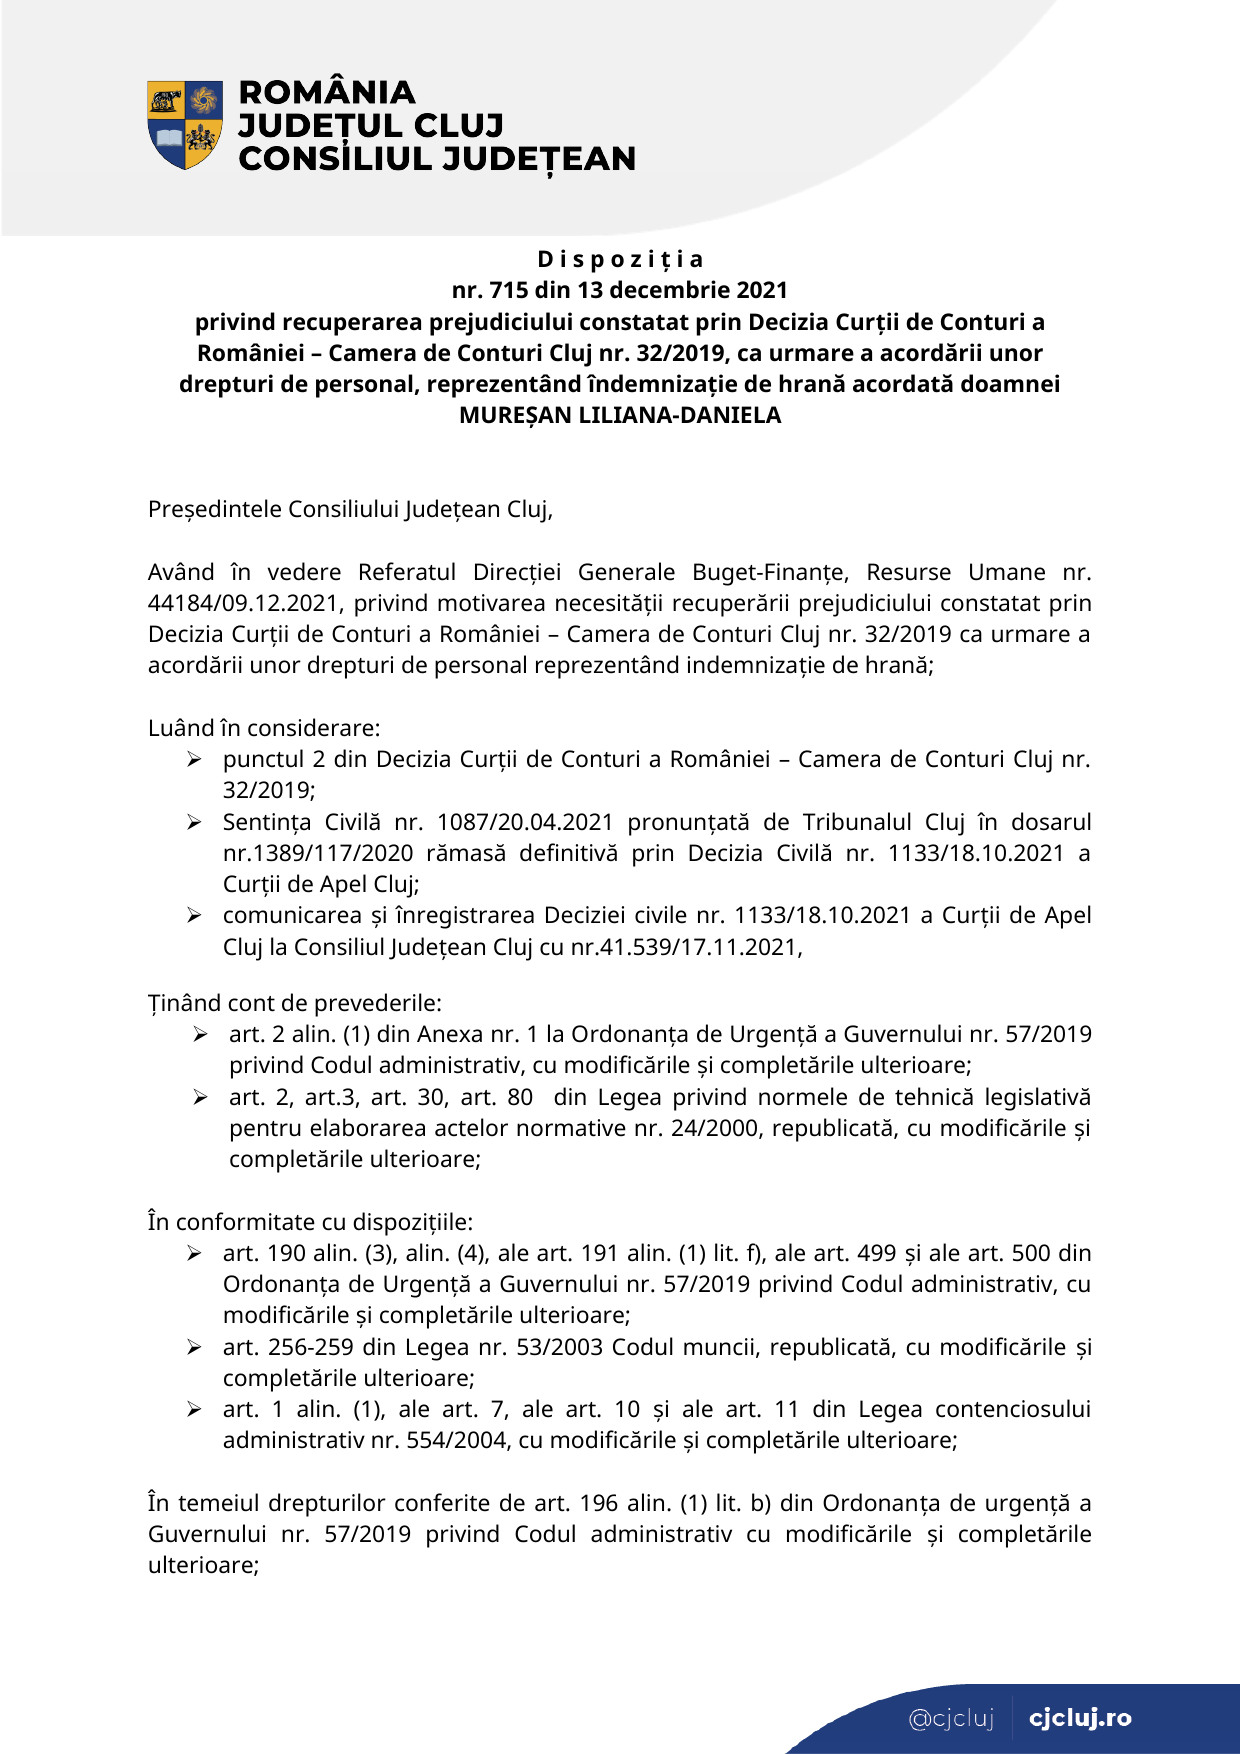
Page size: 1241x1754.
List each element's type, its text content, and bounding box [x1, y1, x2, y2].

list art. 190 alin. (3), alin. (4), ale art. 191 alin. (1) lit. f), ale art. 499 și ale art. 500 din Ordonanța de Urgență a Guvernului nr. 57/2019 privind Codul administrativ, cu modificările şi completările ulterioare; [185, 1237, 1093, 1331]
text Preşedintele Consiliului Judeţean Cluj, [148, 493, 1093, 524]
subtitle privind recuperarea prejudiciului constatat prin Decizia Curţii de Conturi a României – Camera de Conturi Cluj nr. 32/2019, ca urmare a acordării unor drepturi de personal, reprezentând îndemnizație de hrană acordată doamnei MUREȘAN LILIANA-DANIELA [148, 306, 1093, 431]
list art. 256-259 din Legea nr. 53/2003 Codul muncii, republicată, cu modificările și completările ulterioare; [185, 1331, 1093, 1393]
picture [147, 73, 635, 179]
text Luând în considerare: [148, 712, 1093, 743]
list art. 1 alin. (1), ale art. 7, ale art. 10 și ale art. 11 din Legea contenciosului administrativ nr. 554/2004, cu modificările și completările ulterioare; [185, 1393, 1093, 1456]
list Sentința Civilă nr. 1087/20.04.2021 pronunțată de Tribunalul Cluj în dosarul nr.1389/117/2020 rămasă definitivă prin Decizia Civilă nr. 1133/18.10.2021 a Curții de Apel Cluj; [185, 806, 1093, 899]
text Având în vedere Referatul Direcţiei Generale Buget-Finanţe, Resurse Umane nr. 44184/09.12.2021, privind motivarea necesității recuperării prejudiciului constatat prin Decizia Curţii de Conturi a României – Camera de Conturi Cluj nr. 32/2019 ca urmare a acordării unor drepturi de personal reprezentând indemnizație de hrană; [148, 556, 1093, 681]
list comunicarea și înregistrarea Deciziei civile nr. 1133/18.10.2021 a Curții de Apel Cluj la Consiliul Județean Cluj cu nr.41.539/17.11.2021, [185, 899, 1093, 962]
text În conformitate cu dispozițiile: [148, 1206, 1093, 1237]
text D i s p o z i ț i a [148, 243, 1093, 274]
text Ținând cont de prevederile: [148, 987, 1093, 1018]
list art. 2, art.3, art. 30, art. 80 din Legea privind normele de tehnică legislativă pentru elaborarea actelor normative nr. 24/2000, republicată, cu modificările şi completările ulterioare; [191, 1081, 1093, 1174]
list punctul 2 din Decizia Curţii de Conturi a României – Camera de Conturi Cluj nr. 32/2019; [185, 743, 1093, 806]
text În temeiul drepturilor conferite de art. 196 alin. (1) lit. b) din Ordonanța de urgență a Guvernului nr. 57/2019 privind Codul administrativ cu modificările și completările ulterioare; [148, 1487, 1093, 1581]
list art. 2 alin. (1) din Anexa nr. 1 la Ordonanța de Urgență a Guvernului nr. 57/2019 privind Codul administrativ, cu modificările și completările ulterioare; [191, 1018, 1093, 1081]
text nr. 715 din 13 decembrie 2021 [148, 274, 1093, 306]
picture [784, 1684, 1240, 1754]
